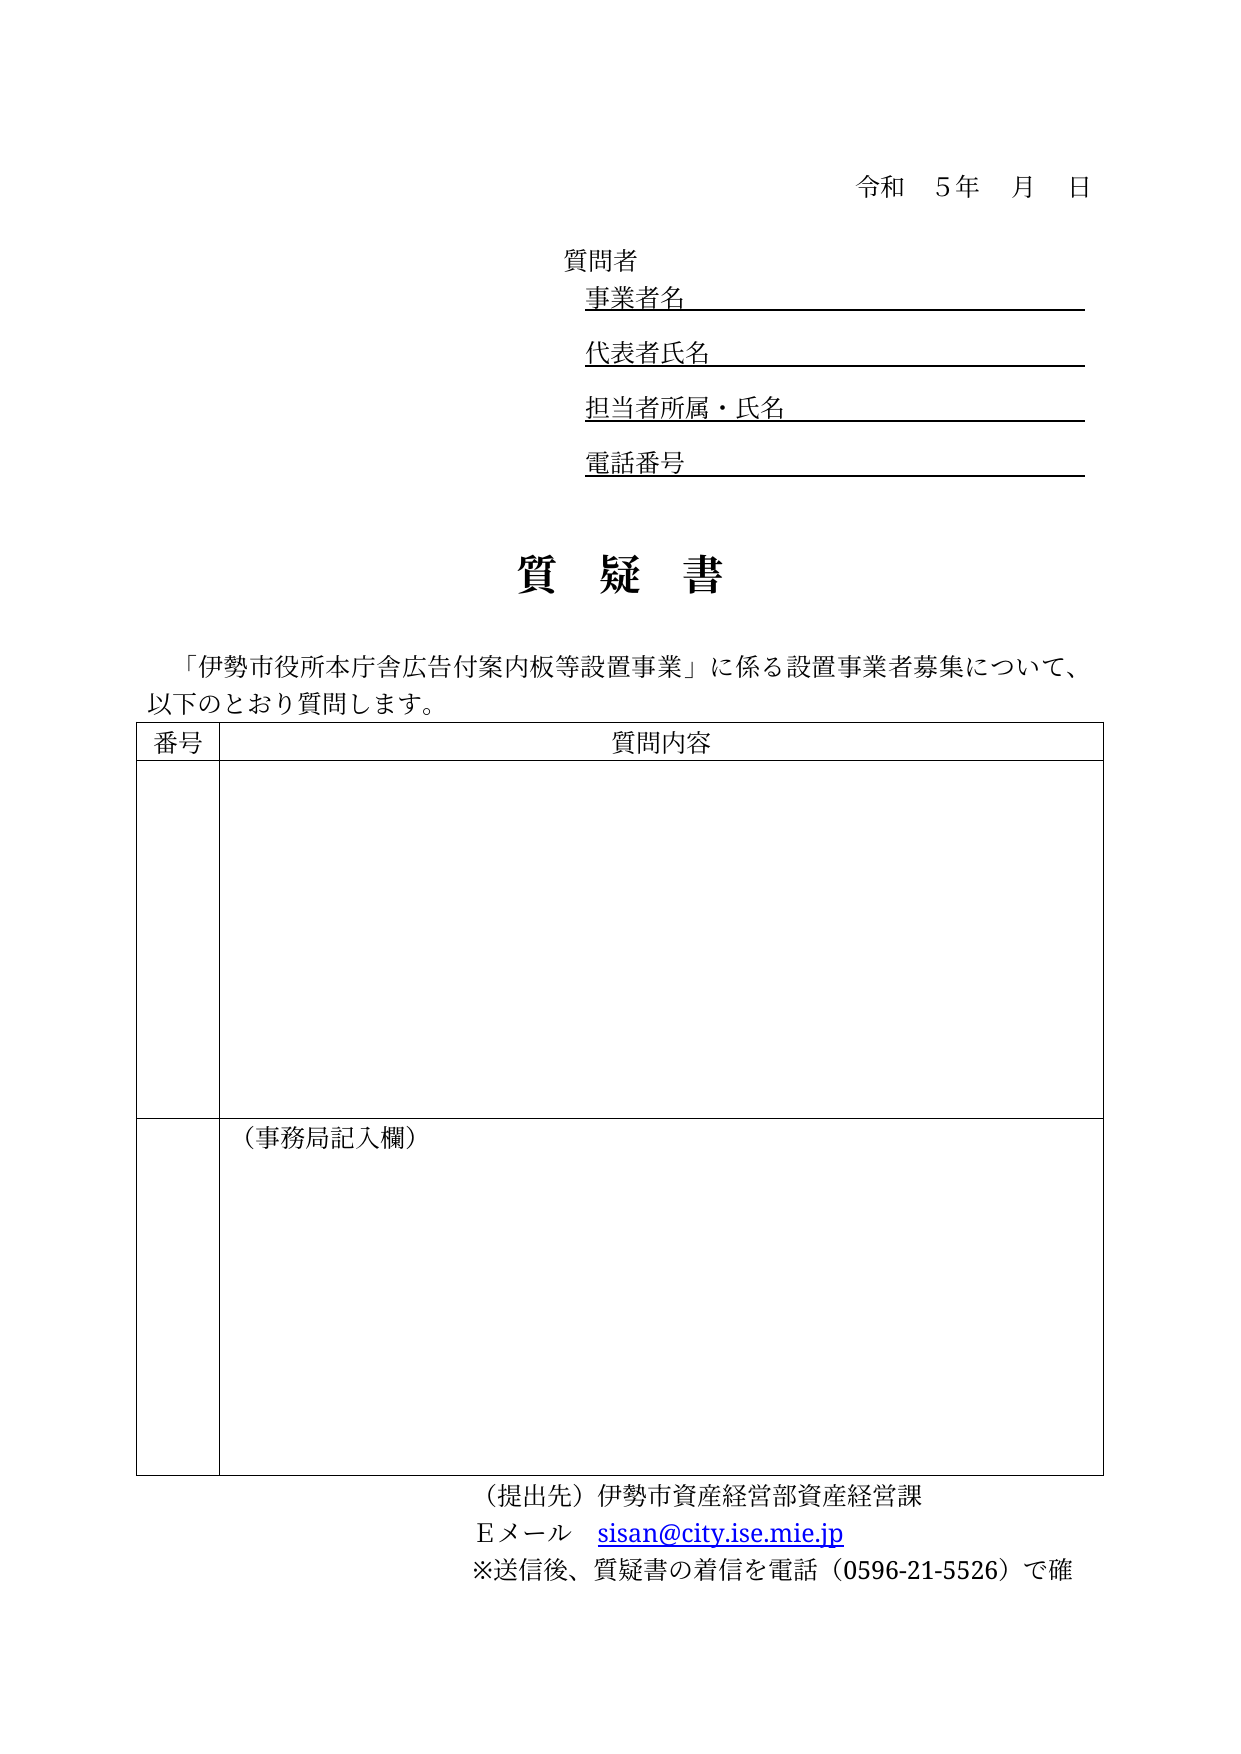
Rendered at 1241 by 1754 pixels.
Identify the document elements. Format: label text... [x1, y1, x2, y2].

text （提出先）伊勢市資産経営部資産経営課 [472, 1476, 1092, 1513]
table_header 番号 [137, 723, 219, 760]
text 質 疑 書 [148, 536, 1092, 610]
text 代表者氏名 [585, 333, 1092, 370]
text 事業者名 [585, 278, 1092, 315]
table_header 質問内容 [220, 723, 1103, 760]
text 担当者所属・氏名 [585, 388, 1092, 426]
text 「伊勢市役所本庁舎広告付案内板等設置事業」に係る設置事業者募集について、以下のとおり質問します。 [148, 647, 1092, 722]
text 質問者 [563, 241, 1092, 278]
text 電話番号 [585, 443, 1092, 481]
table_cell [220, 761, 1103, 1117]
text 令和 ５年 月 日 [148, 167, 1092, 204]
table_cell [137, 761, 219, 1117]
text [472, 1551, 1092, 1588]
text Ｅメール sisan@city.ise.mie.jp [472, 1513, 1092, 1551]
table_cell [137, 1119, 219, 1475]
table_cell （事務局記入欄） [220, 1119, 1103, 1475]
